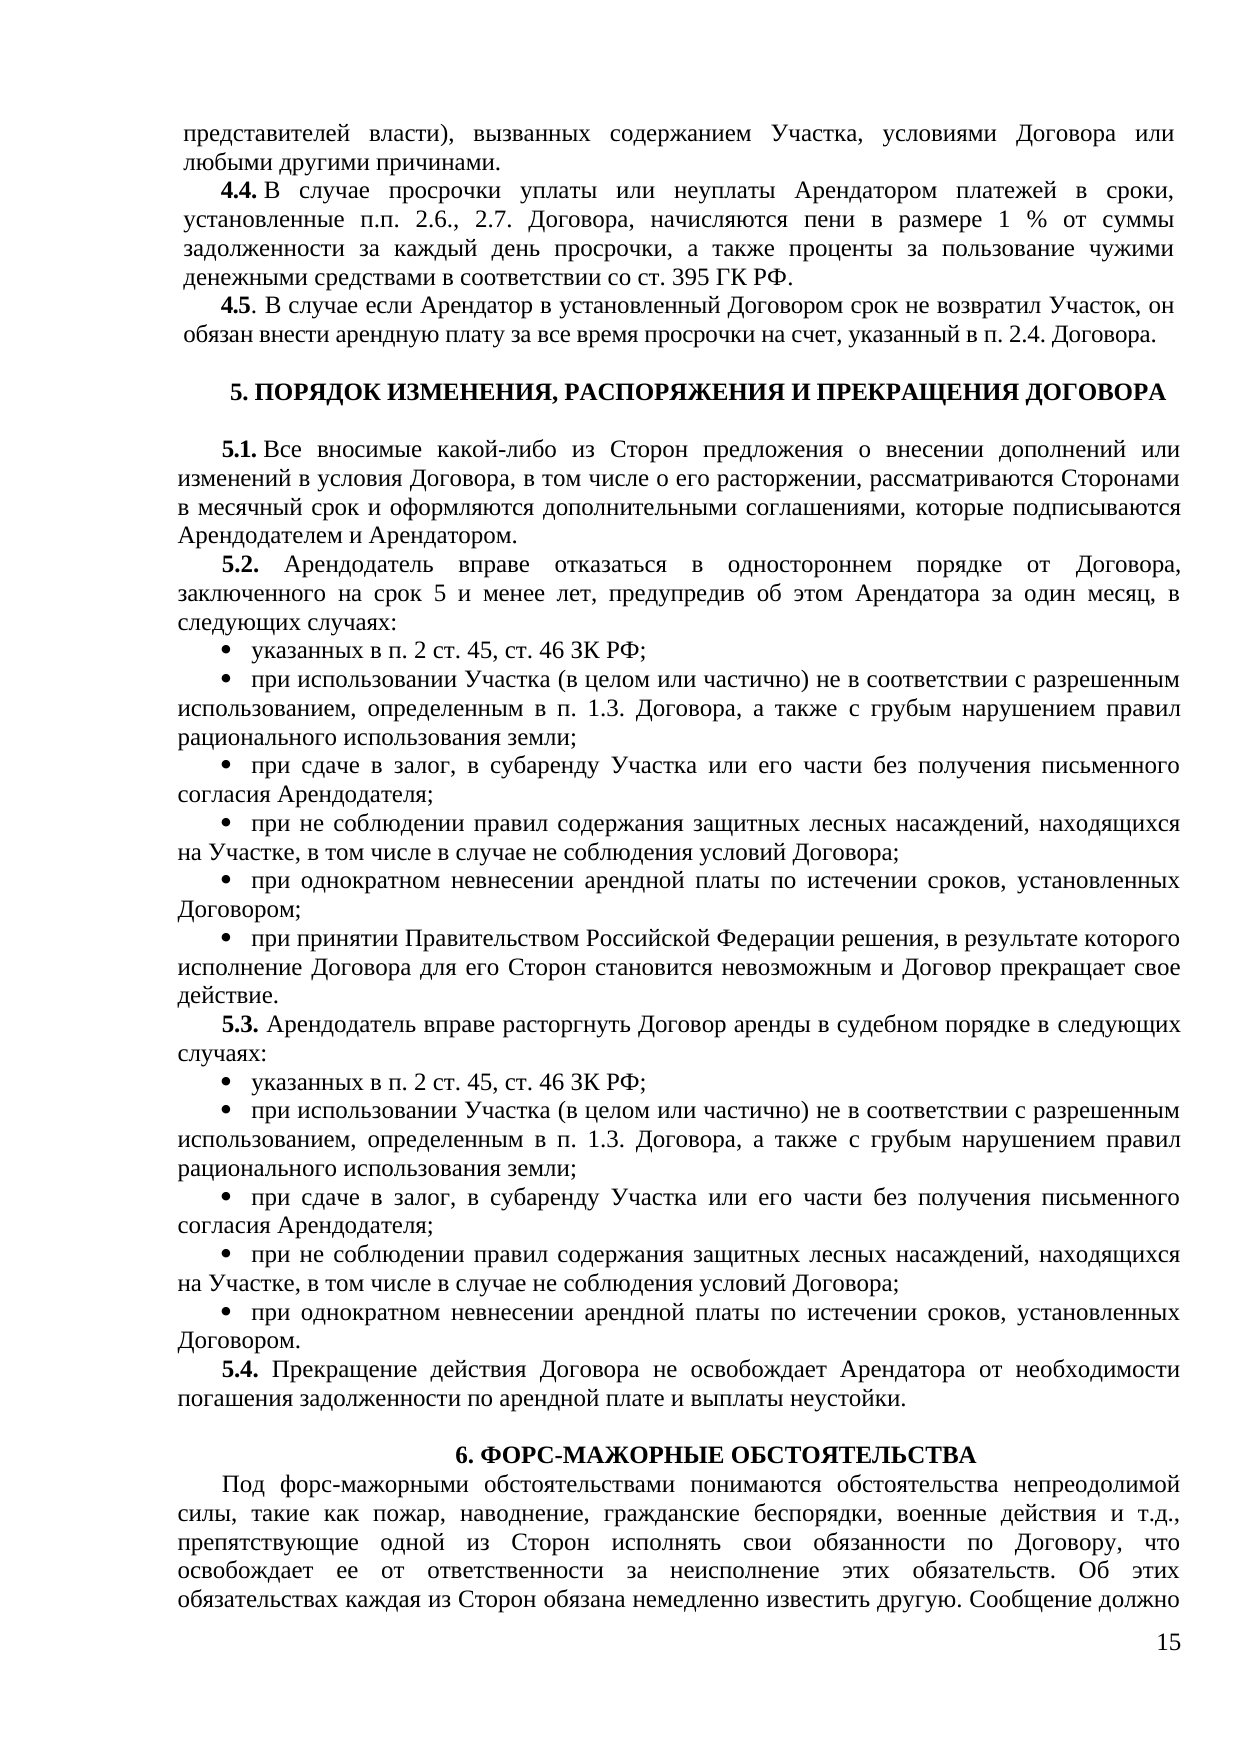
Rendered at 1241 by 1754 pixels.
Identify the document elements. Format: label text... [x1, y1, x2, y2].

list при однократном невнесении арендной платы по истечении сроков, установленных Договором. [177, 1297, 1181, 1354]
text 5.3. Арендодатель вправе расторгнуть Договор аренды в судебном порядке в следующих случаях: [177, 1009, 1181, 1067]
text 4.5. В случае если Арендатор в установленный Договором срок не возвратил Участок, он обязан внести арендную плату за все время просрочки на счет, указанный в п. 2.4. Договора. [183, 291, 1175, 348]
text 6. ФОРС-МАЖОРНЫЕ ОБСТОЯТЕЛЬСТВА [177, 1441, 1181, 1469]
text 5.2. Арендодатель вправе отказаться в одностороннем порядке от Договора, заключенного на срок 5 и менее лет, предупредив об этом Арендатора за один месяц, в следующих случаях: [177, 549, 1181, 636]
text 5. ПОРЯДОК ИЗМЕНЕНИЯ, РАСПОРЯЖЕНИЯ И ПРЕКРАЩЕНИЯ ДОГОВОРА [183, 377, 1175, 406]
list при сдаче в залог, в субаренду Участка или его части без получения письменного согласия Арендодателя; [177, 1182, 1181, 1239]
text 5.1. Все вносимые какой-либо из Сторон предложения о внесении дополнений или изменений в условия Договора, в том числе о его расторжении, рассматриваются Сторонами в месячный срок и оформляются дополнительными соглашениями, которые подписываются Арендодателем и Арендатором. [177, 434, 1181, 549]
list указанных в п. 2 ст. 45, ст. 46 ЗК РФ; [177, 636, 1181, 664]
list при принятии Правительством Российской Федерации решения, в результате которого исполнение Договора для его Сторон становится невозможным и Договор прекращает свое действие. [177, 923, 1181, 1009]
list при использовании Участка (в целом или частично) не в соответствии с разрешенным использованием, определенным в п. 1.3. Договора, а также с грубым нарушением правил рационального использования земли; [177, 664, 1181, 751]
text 4.4. В случае просрочки уплаты или неуплаты Арендатором платежей в сроки, установленные п.п. 2.6., 2.7. Договора, начисляются пени в размере 1 % от суммы задолженности за каждый день просрочки, а также проценты за пользование чужими денежными средствами в соответствии со ст. 395 ГК РФ. [183, 176, 1175, 291]
list при сдаче в залог, в субаренду Участка или его части без получения письменного согласия Арендодателя; [177, 751, 1181, 808]
list при не соблюдении правил содержания защитных лесных насаждений, находящихся на Участке, в том числе в случае не соблюдения условий Договора; [177, 1239, 1181, 1297]
list при использовании Участка (в целом или частично) не в соответствии с разрешенным использованием, определенным в п. 1.3. Договора, а также с грубым нарушением правил рационального использования земли; [177, 1096, 1181, 1182]
text 5.4. Прекращение действия Договора не освобождает Арендатора от необходимости погашения задолженности по арендной плате и выплаты неустойки. [177, 1354, 1181, 1412]
list при однократном невнесении арендной платы по истечении сроков, установленных Договором; [177, 866, 1181, 923]
list при не соблюдении правил содержания защитных лесных насаждений, находящихся на Участке, в том числе в случае не соблюдения условий Договора; [177, 808, 1181, 866]
list указанных в п. 2 ст. 45, ст. 46 ЗК РФ; [177, 1067, 1181, 1096]
